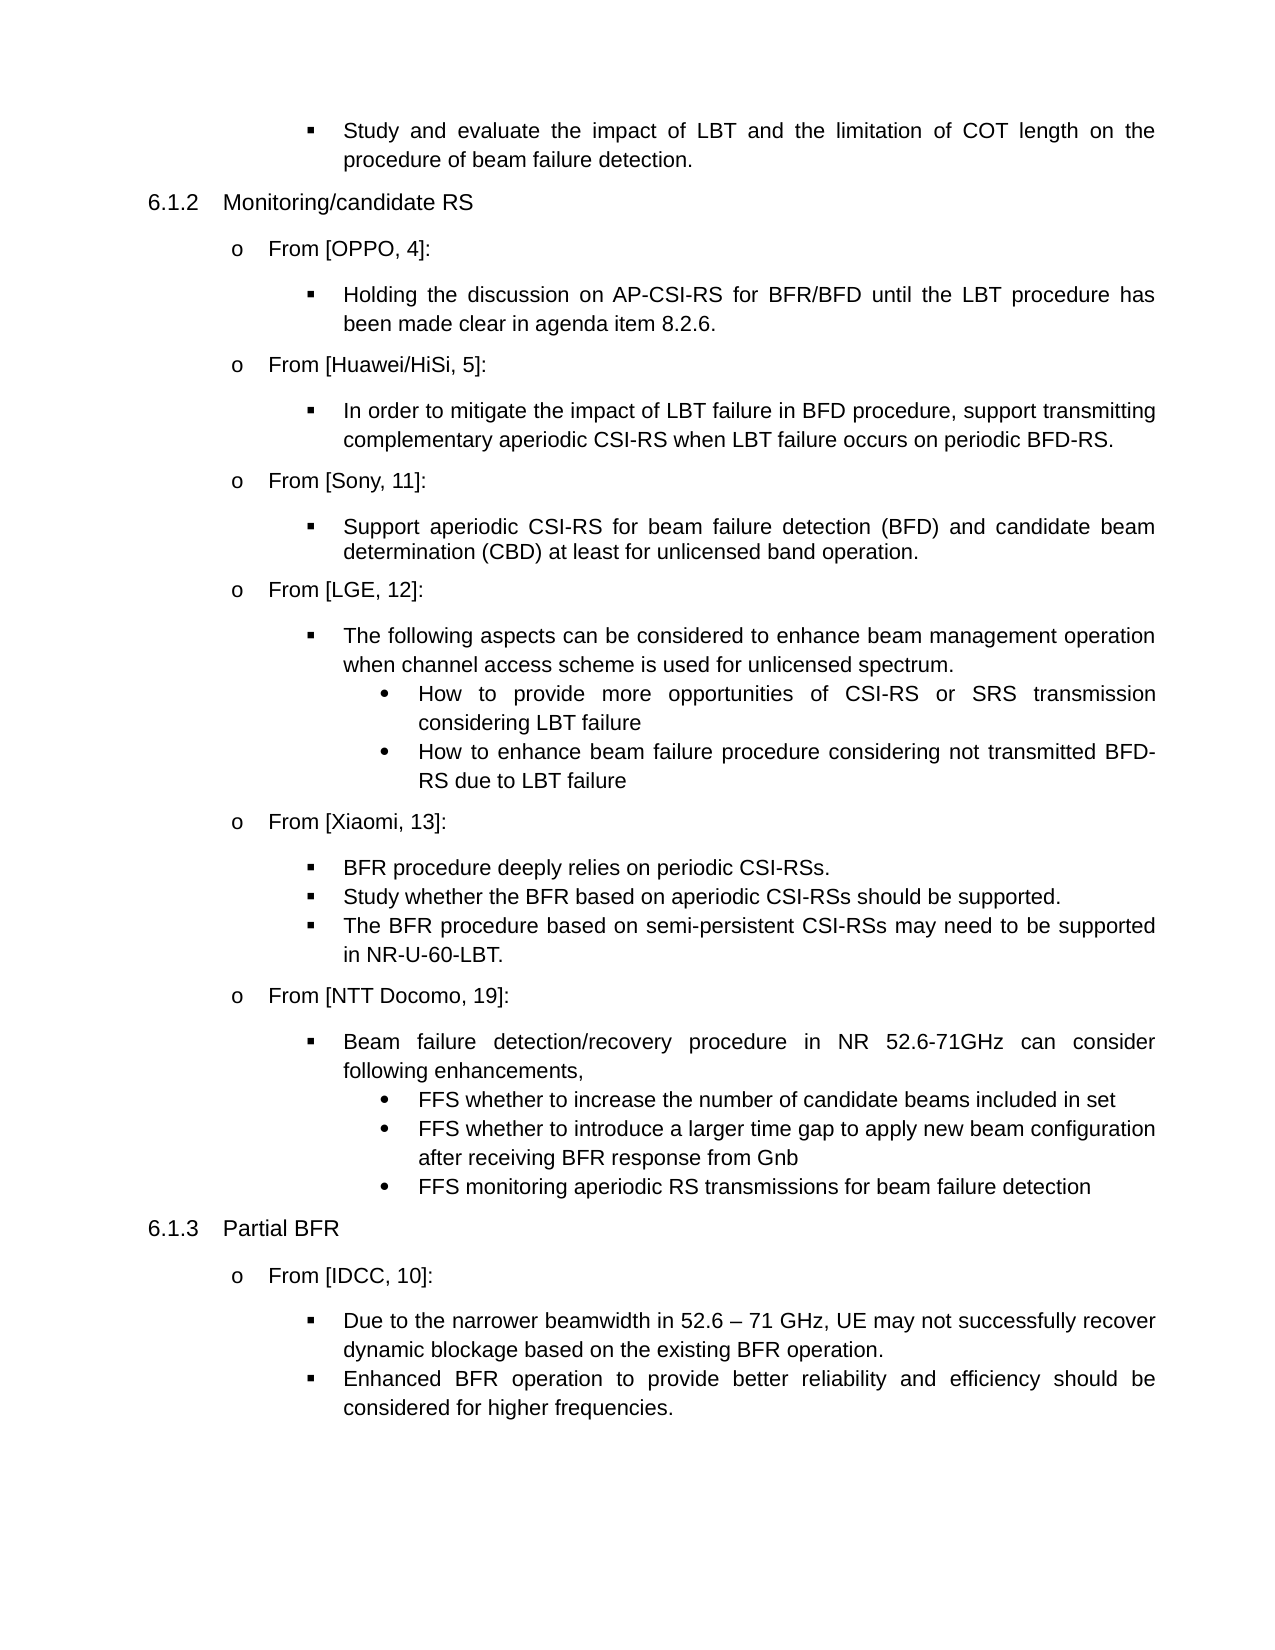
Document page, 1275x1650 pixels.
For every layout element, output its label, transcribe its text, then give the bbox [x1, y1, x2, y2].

subtitle From [Huawei/HiSi, 5]: [231, 352, 1157, 379]
list The following aspects can be considered to enhance beam management operation when channel access scheme is used for unlicensed spectrum. [306, 623, 1157, 677]
subtitle From [Sony, 11]: [231, 468, 1157, 495]
list Study and evaluate the impact of LBT and the limitation of COT length on the procedure of beam failure detection. [306, 118, 1157, 172]
subtitle From [Xiaomi, 13]: [231, 809, 1157, 836]
list FFS monitoring aperiodic RS transmissions for beam failure detection [381, 1174, 1157, 1199]
list How to enhance beam failure procedure considering not transmitted BFD-RS due to LBT failure [381, 739, 1157, 793]
subtitle Partial BFR [148, 1215, 1157, 1242]
list Enhanced BFR operation to provide better reliability and efficiency should be considered for higher frequencies. [306, 1366, 1157, 1420]
subtitle From [LGE, 12]: [231, 577, 1157, 604]
list Holding the discussion on AP-CSI-RS for BFR/BFD until the LBT procedure has been made clear in agenda item 8.2.6. [306, 282, 1157, 336]
subtitle From [IDCC, 10]: [231, 1262, 1157, 1289]
list Beam failure detection/recovery procedure in NR 52.6-71GHz can consider following enhancements, [306, 1029, 1157, 1083]
list In order to mitigate the impact of LBT failure in BFD procedure, support transmitting complementary aperiodic CSI-RS when LBT failure occurs on periodic BFD-RS. [306, 398, 1157, 452]
list Support aperiodic CSI-RS for beam failure detection (BFD) and candidate beam determination (CBD) at least for unlicensed band operation. [306, 514, 1157, 564]
list FFS whether to increase the number of candidate beams included in set [381, 1087, 1157, 1112]
list BFR procedure deeply relies on periodic CSI-RSs. [306, 855, 1157, 880]
subtitle From [NTT Docomo, 19]: [231, 983, 1157, 1010]
list Due to the narrower beamwidth in 52.6 – 71 GHz, UE may not successfully recover dynamic blockage based on the existing BFR operation. [306, 1308, 1157, 1362]
list The BFR procedure based on semi-persistent CSI-RSs may need to be supported in NR-U-60-LBT. [306, 913, 1157, 967]
list How to provide more opportunities of CSI-RS or SRS transmission considering LBT failure [381, 681, 1157, 735]
list FFS whether to introduce a larger time gap to apply new beam configuration after receiving BFR response from Gnb [381, 1116, 1157, 1170]
subtitle Monitoring/candidate RS [148, 188, 1157, 215]
subtitle From [OPPO, 4]: [231, 236, 1157, 263]
list Study whether the BFR based on aperiodic CSI-RSs should be supported. [306, 884, 1157, 909]
